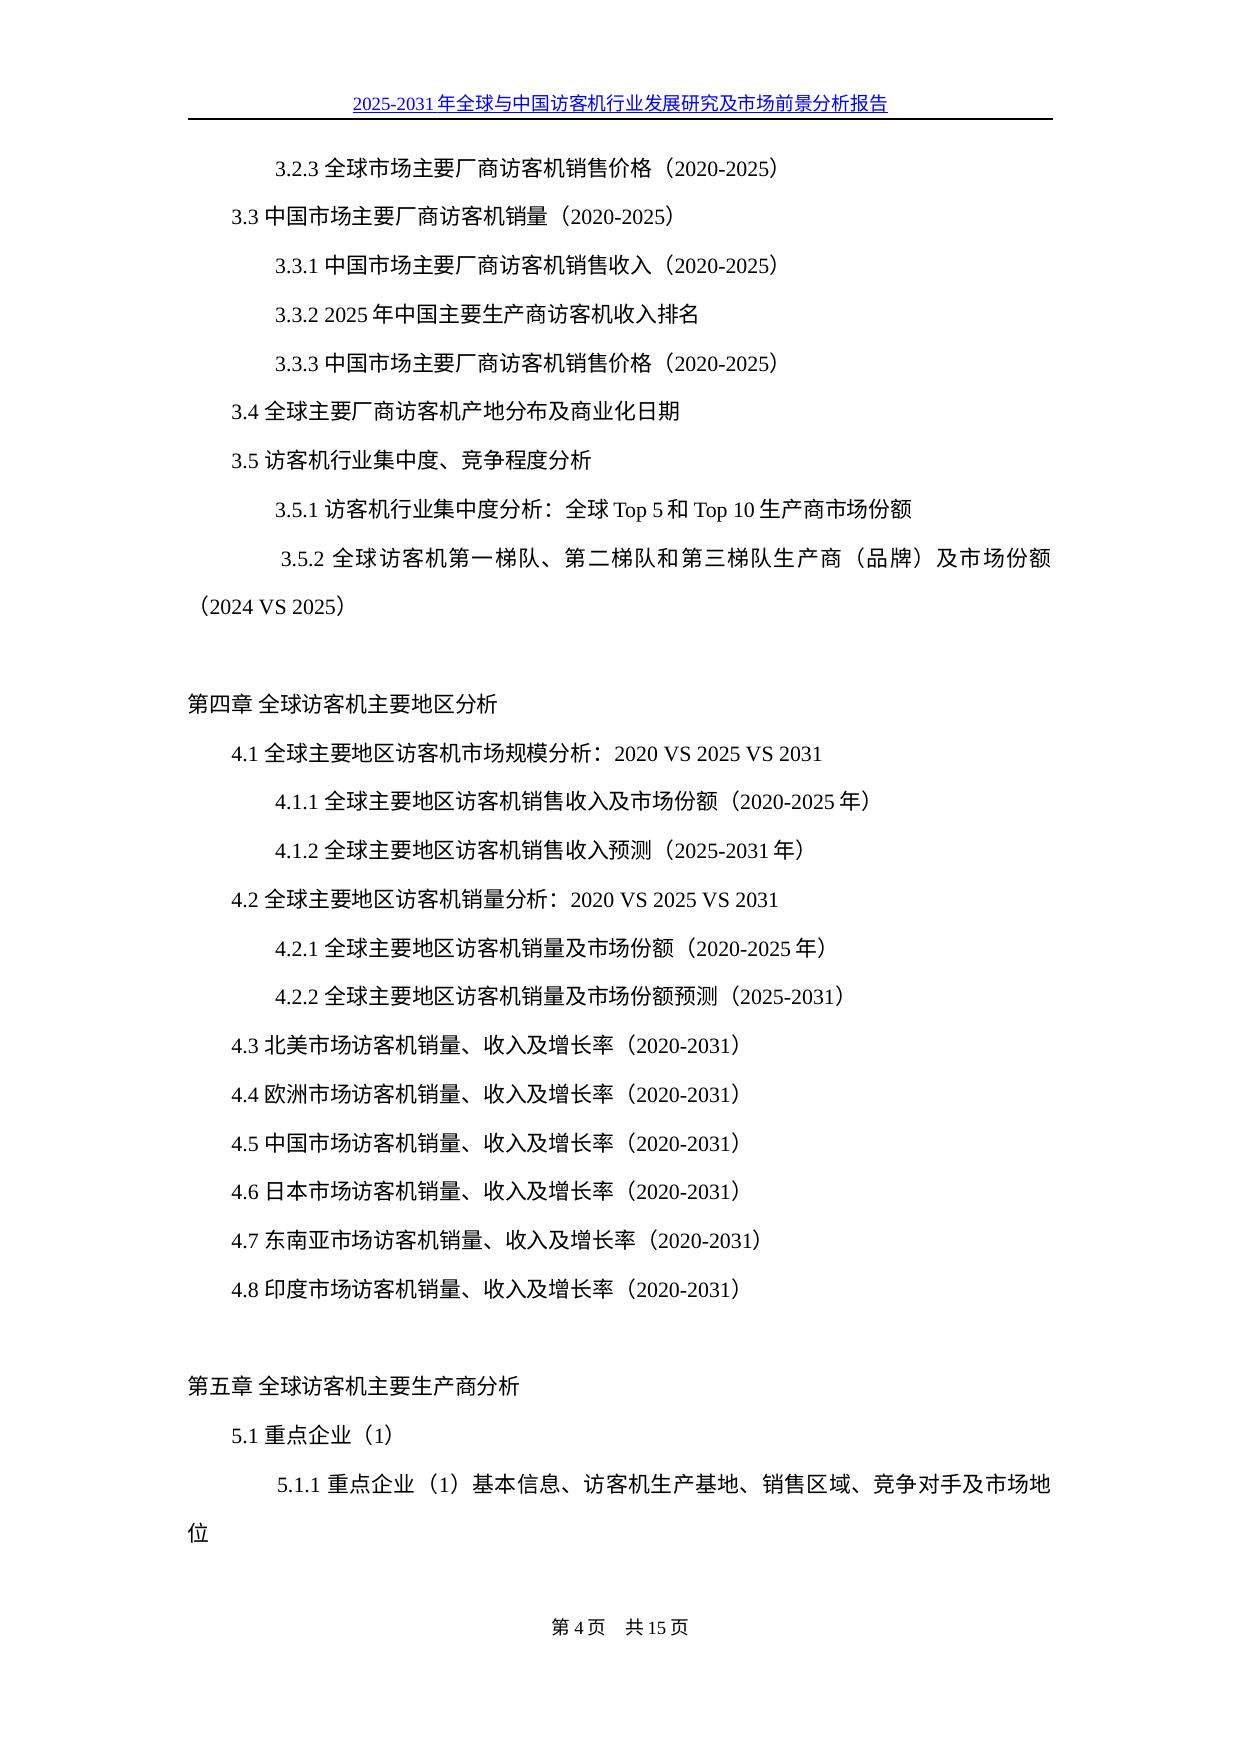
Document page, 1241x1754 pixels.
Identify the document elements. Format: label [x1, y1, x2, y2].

text [187, 150, 1053, 1548]
